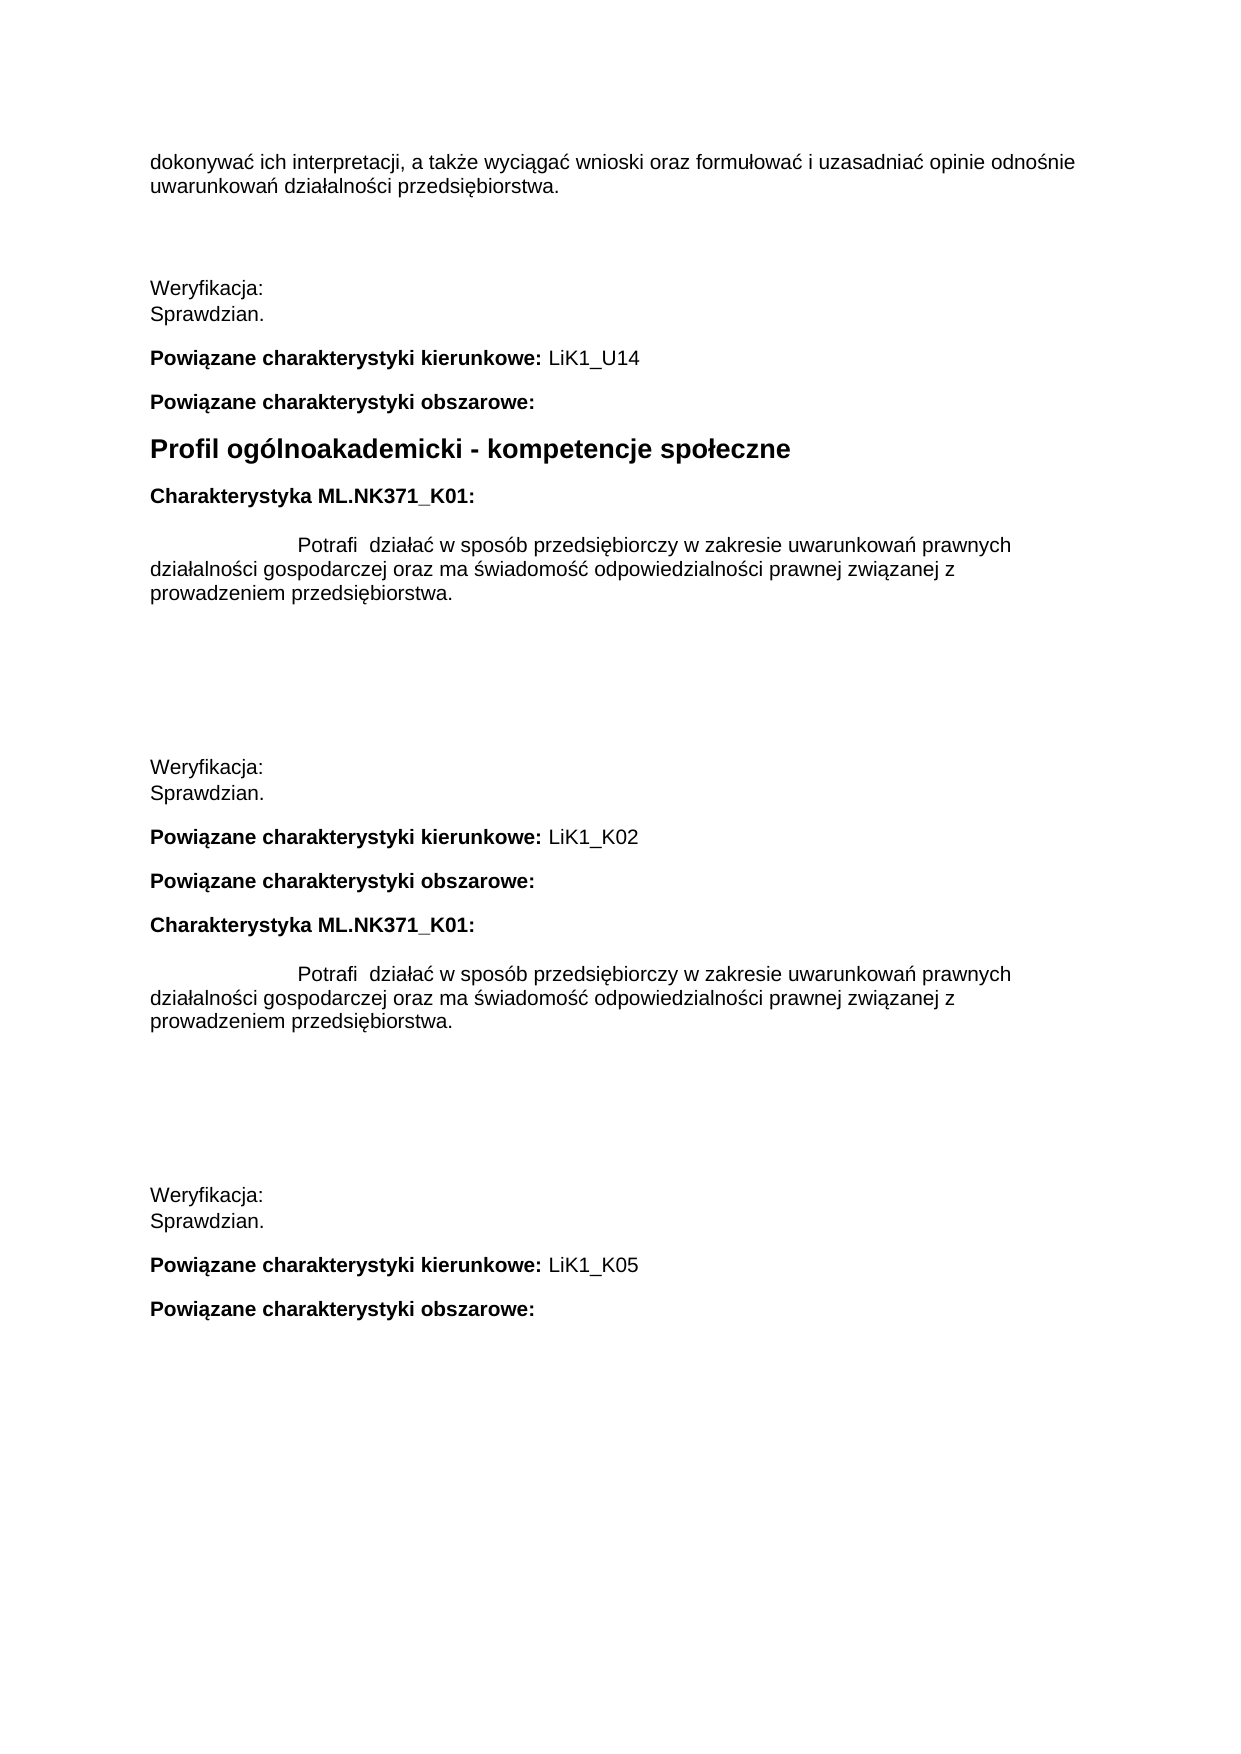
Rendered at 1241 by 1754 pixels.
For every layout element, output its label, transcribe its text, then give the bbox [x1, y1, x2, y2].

text Powiązane charakterystyki obszarowe: [150, 1297, 1090, 1321]
text Powiązane charakterystyki kierunkowe: LiK1_U14 [150, 346, 1090, 370]
text Powiązane charakterystyki obszarowe: [150, 869, 1090, 893]
subtitle Profil ogólnoakademicki - kompetencje społeczne [150, 433, 1090, 464]
text Weryfikacja: [150, 1183, 1090, 1207]
text Weryfikacja: [150, 276, 1090, 300]
text Powiązane charakterystyki kierunkowe: LiK1_K02 [150, 825, 1090, 849]
text Charakterystyka ML.NK371_K01: [150, 912, 1090, 936]
text Weryfikacja: [150, 755, 1090, 779]
text Potrafi działać w sposób przedsiębiorczy w zakresie uwarunkowań prawnych działalności gospodarczej oraz ma świadomość odpowiedzialności prawnej związanej z prowadzeniem przedsiębiorstwa. [150, 509, 1090, 749]
text Sprawdzian. [150, 302, 1090, 326]
text Sprawdzian. [150, 781, 1090, 805]
text Powiązane charakterystyki obszarowe: [150, 389, 1090, 413]
text Powiązane charakterystyki kierunkowe: LiK1_K05 [150, 1253, 1090, 1277]
text Charakterystyka ML.NK371_K01: [150, 484, 1090, 508]
text Potrafi działać w sposób przedsiębiorczy w zakresie uwarunkowań prawnych działalności gospodarczej oraz ma świadomość odpowiedzialności prawnej związanej z prowadzeniem przedsiębiorstwa. [150, 937, 1090, 1177]
text Sprawdzian. [150, 1209, 1090, 1233]
